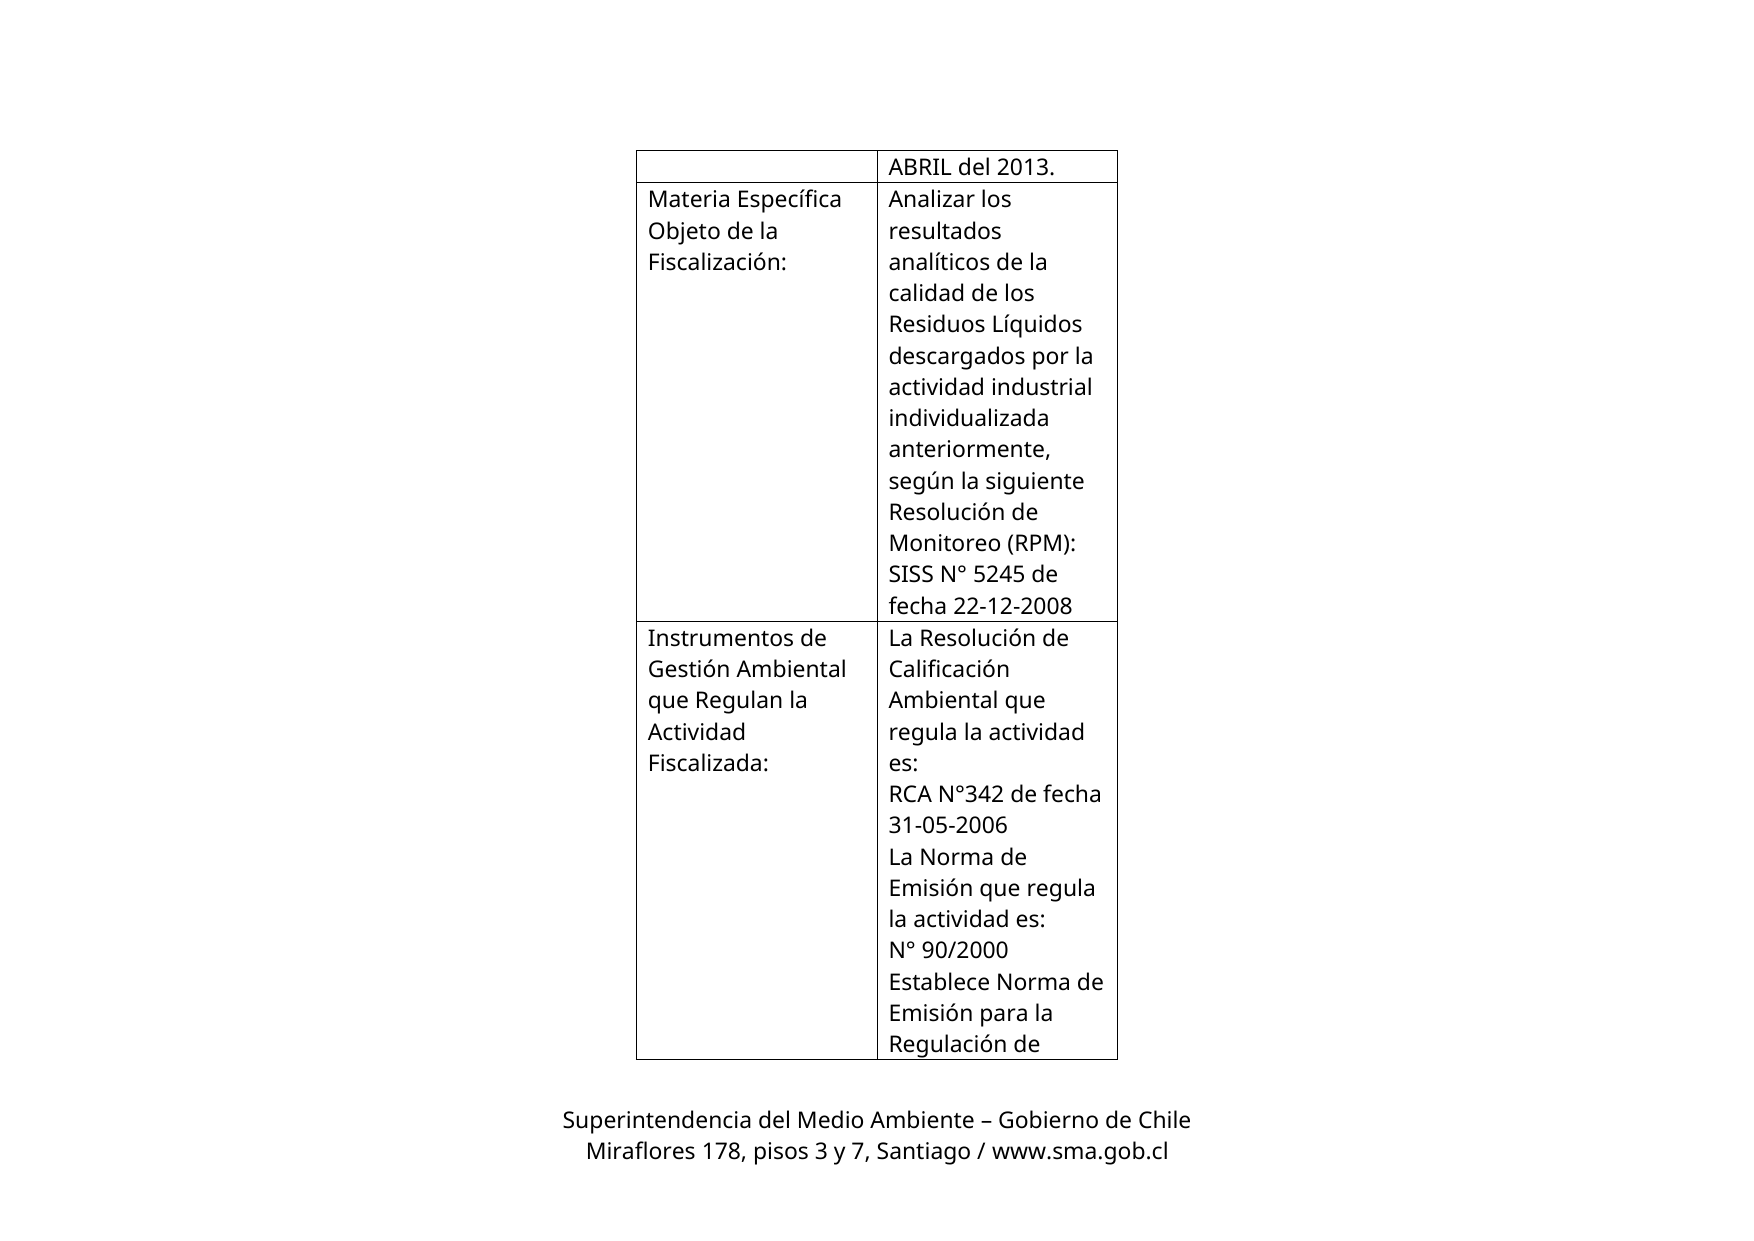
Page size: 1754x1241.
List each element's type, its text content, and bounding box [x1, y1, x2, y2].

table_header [878, 151, 1117, 182]
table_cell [878, 622, 1117, 1059]
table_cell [637, 622, 877, 1059]
table_cell Materia Específica Objeto de la Fiscalización: [637, 183, 877, 621]
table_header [637, 151, 877, 182]
table_cell Analizar los resultados analíticos de la calidad de los Residuos Líquidos descargados por la actividad industrial individualizada anteriormente, según la siguiente Resolución de Monitoreo (RPM): SISS N° 5245 de fecha 22-12-2008 [878, 183, 1117, 621]
